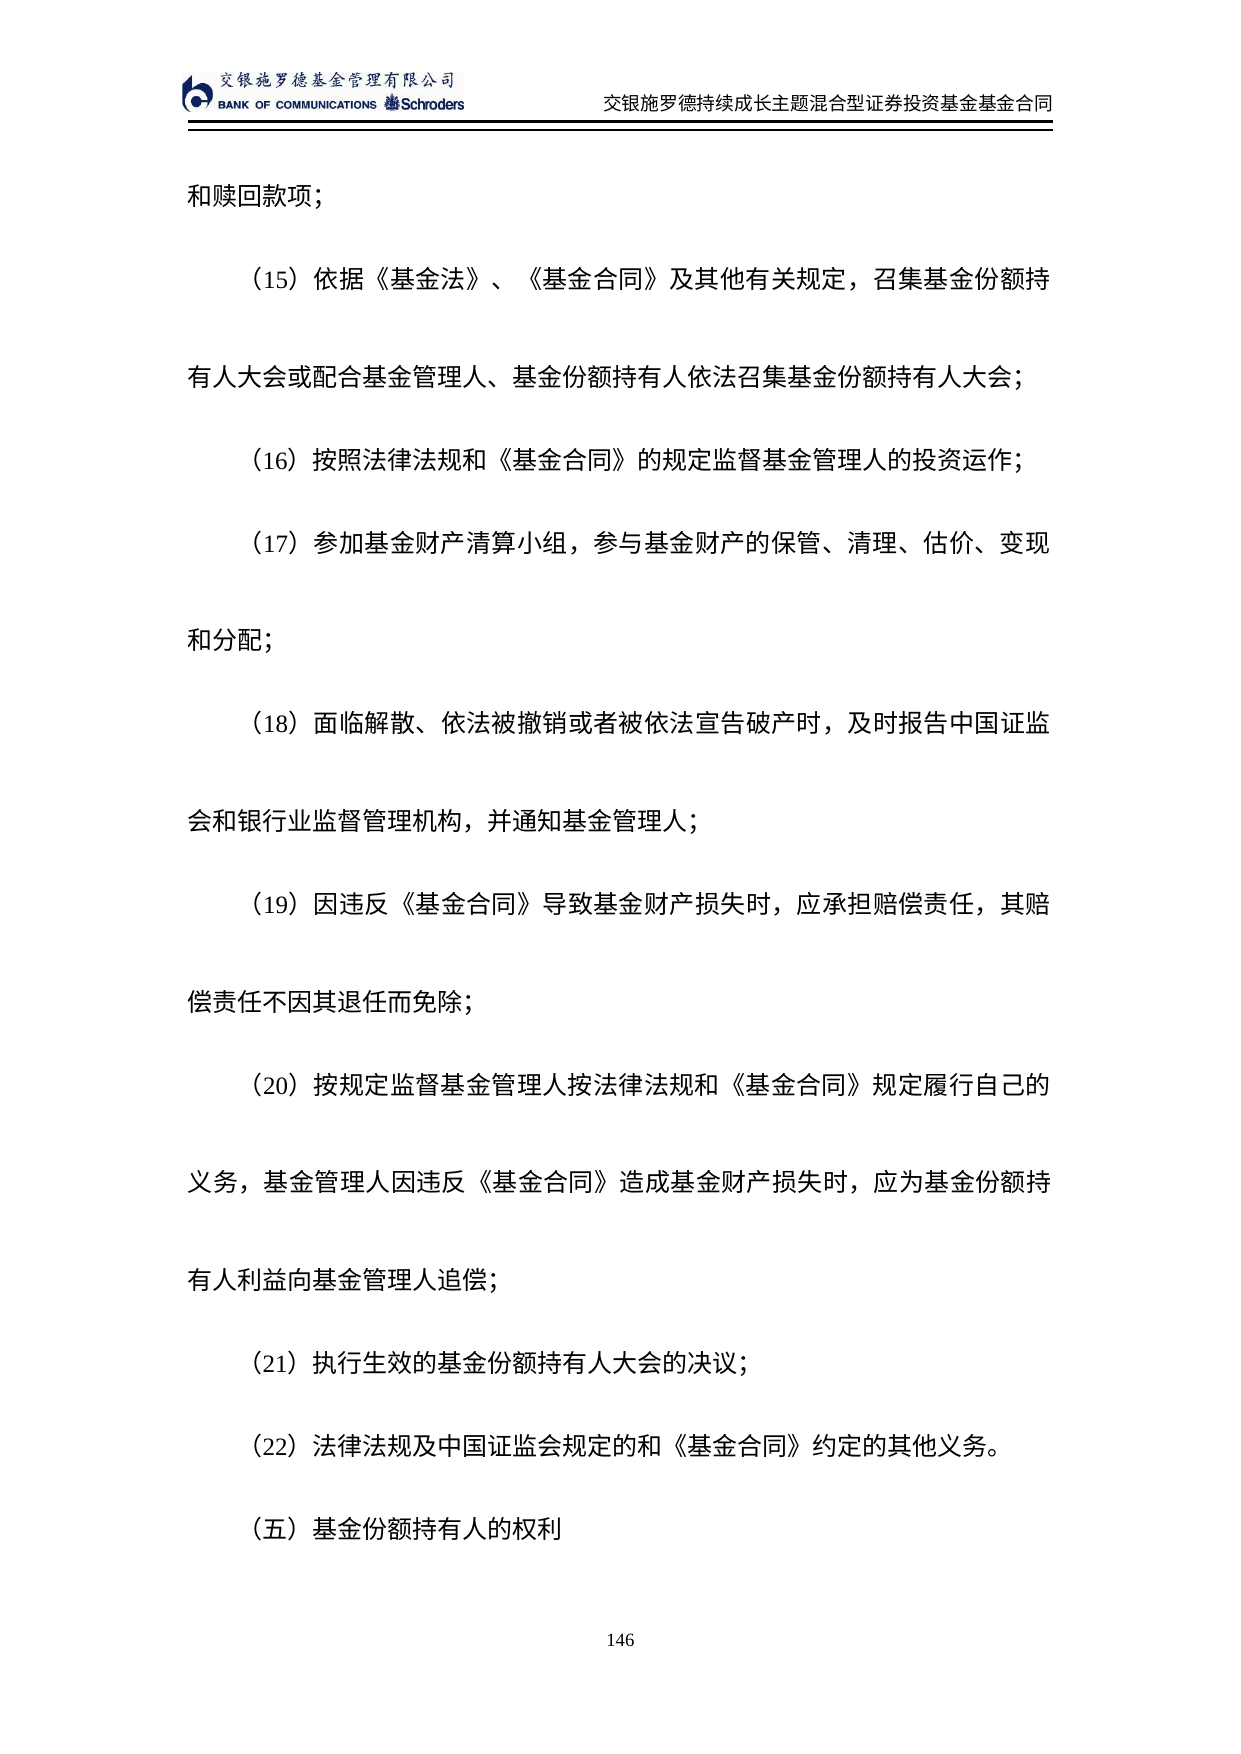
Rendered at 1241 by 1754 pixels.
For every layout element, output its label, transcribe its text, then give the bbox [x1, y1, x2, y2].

text （15）依据《基金法》、《基金合同》及其他有关规定，召集基金份额持有人大会或配合基金管理人、基金份额持有人依法召集基金份额持有人大会； [187, 245, 1053, 408]
text （五）基金份额持有人的权利 [237, 1495, 1053, 1560]
picture [182, 72, 464, 112]
text （17）参加基金财产清算小组，参与基金财产的保管、清理、估价、变现和分配； [187, 509, 1053, 671]
text （16）按照法律法规和《基金合同》的规定监督基金管理人的投资运作； [187, 426, 1053, 491]
text （19）因违反《基金合同》导致基金财产损失时，应承担赔偿责任，其赔偿责任不因其退任而免除； [187, 870, 1053, 1033]
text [187, 162, 1053, 227]
text （21）执行生效的基金份额持有人大会的决议； [187, 1329, 1053, 1394]
text （22）法律法规及中国证监会规定的和《基金合同》约定的其他义务。 [187, 1412, 1053, 1477]
text （18）面临解散、依法被撤销或者被依法宣告破产时，及时报告中国证监会和银行业监督管理机构，并通知基金管理人； [187, 689, 1053, 852]
text （20）按规定监督基金管理人按法律法规和《基金合同》规定履行自己的义务，基金管理人因违反《基金合同》造成基金财产损失时，应为基金份额持有人利益向基金管理人追偿； [187, 1051, 1053, 1311]
